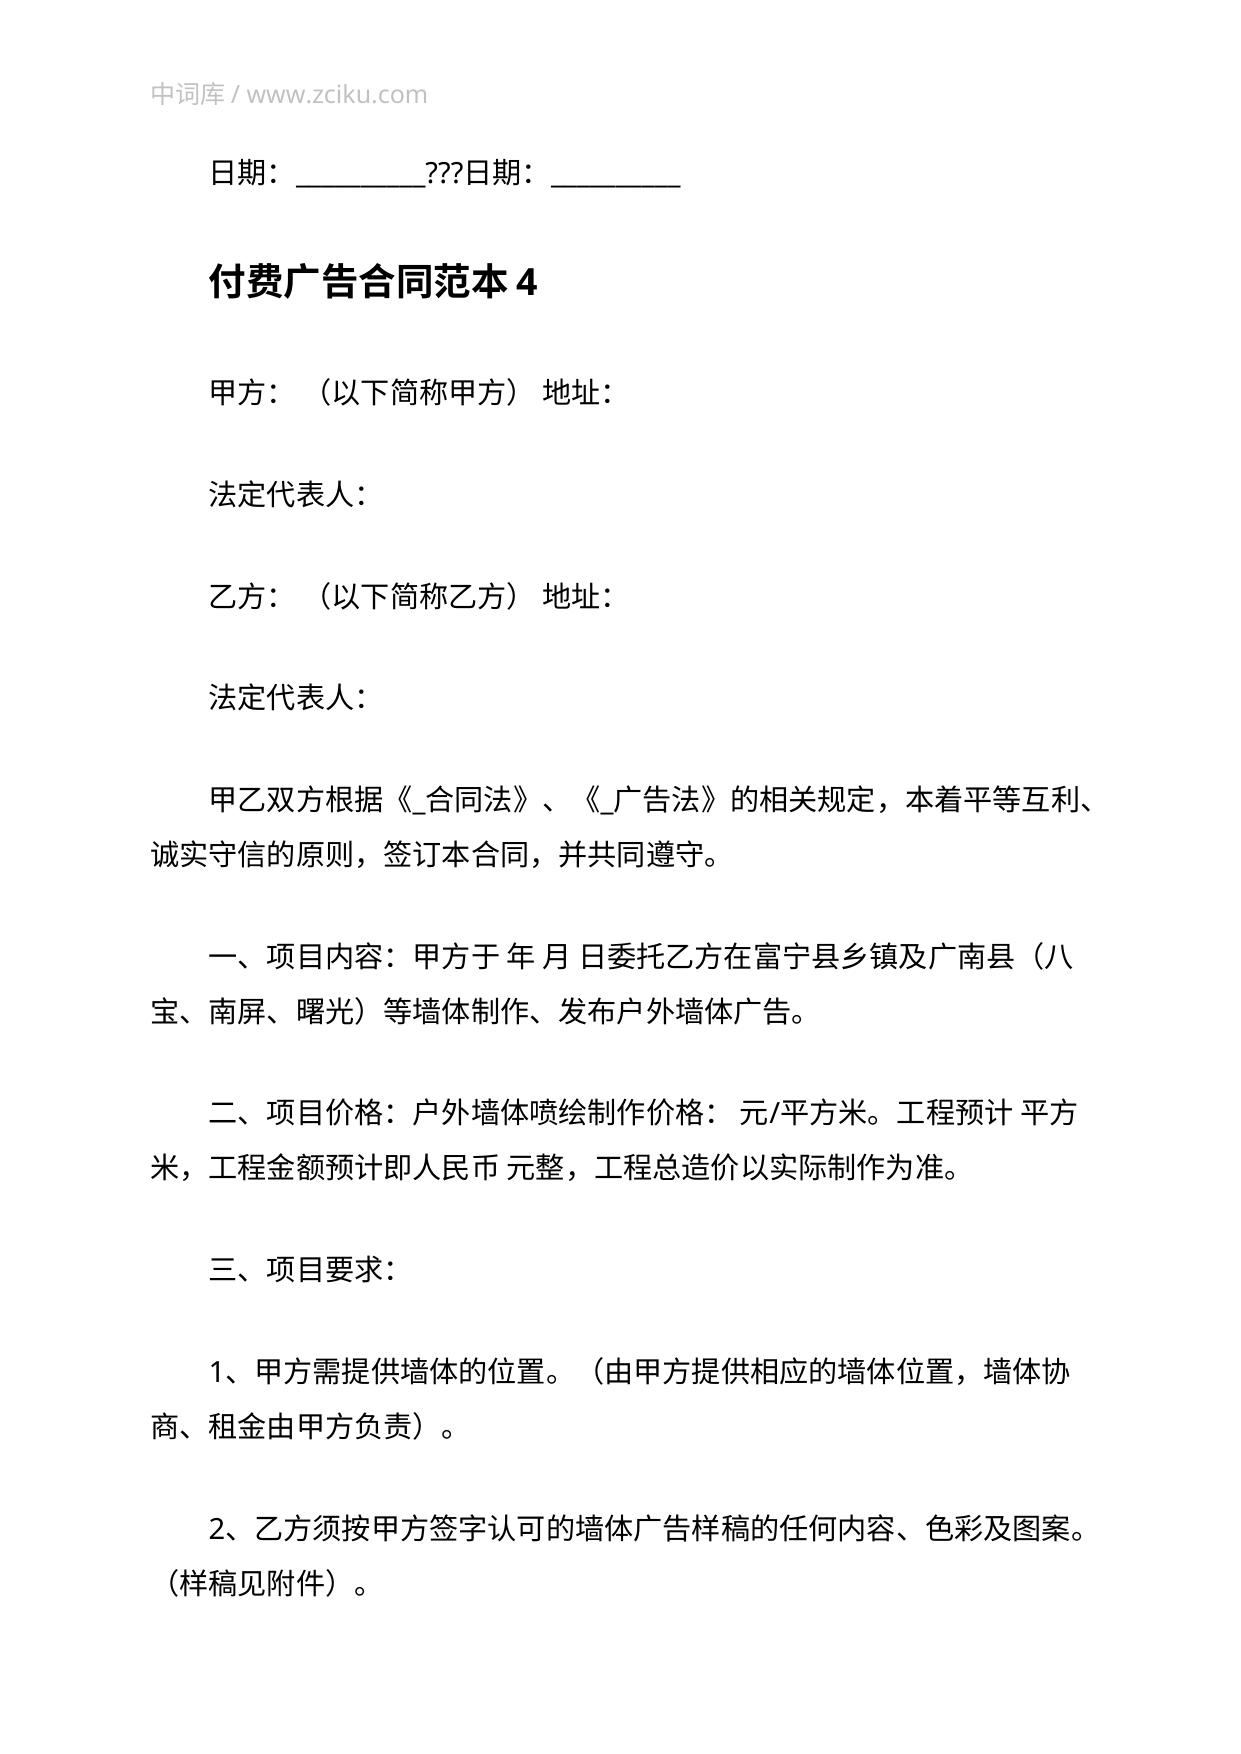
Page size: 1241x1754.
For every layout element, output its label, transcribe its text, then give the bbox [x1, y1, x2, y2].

text 1、甲方需提供墙体的位置。（由甲方提供相应的墙体位置，墙体协商、租金由甲方负责）。 [150, 1349, 1090, 1446]
text 法定代表人： [150, 471, 1090, 514]
text 付费广告合同范本4 [150, 252, 1090, 306]
text 甲方： （以下简称甲方） 地址： [150, 369, 1090, 412]
text 法定代表人： [150, 675, 1090, 717]
text 甲乙双方根据《_合同法》、《_广告法》的相关规定，本着平等互利、诚实守信的原则，签订本合同，并共同遵守。 [150, 777, 1090, 874]
text 2、乙方须按甲方签字认可的墙体广告样稿的任何内容、色彩及图案。（样稿见附件）。 [150, 1505, 1090, 1603]
text 一、项目内容：甲方于 年 月 日委托乙方在富宁县乡镇及广南县（八宝、南屏、曙光）等墙体制作、发布户外墙体广告。 [150, 933, 1090, 1031]
text 乙方： （以下简称乙方） 地址： [150, 573, 1090, 615]
text 二、项目价格：户外墙体喷绘制作价格： 元/平方米。工程预计 平方米，工程金额预计即人民币 元整，工程总造价以实际制作为准。 [150, 1090, 1090, 1187]
text 日期：__________???日期：__________ [150, 150, 1090, 192]
text 三、项目要求： [150, 1247, 1090, 1289]
